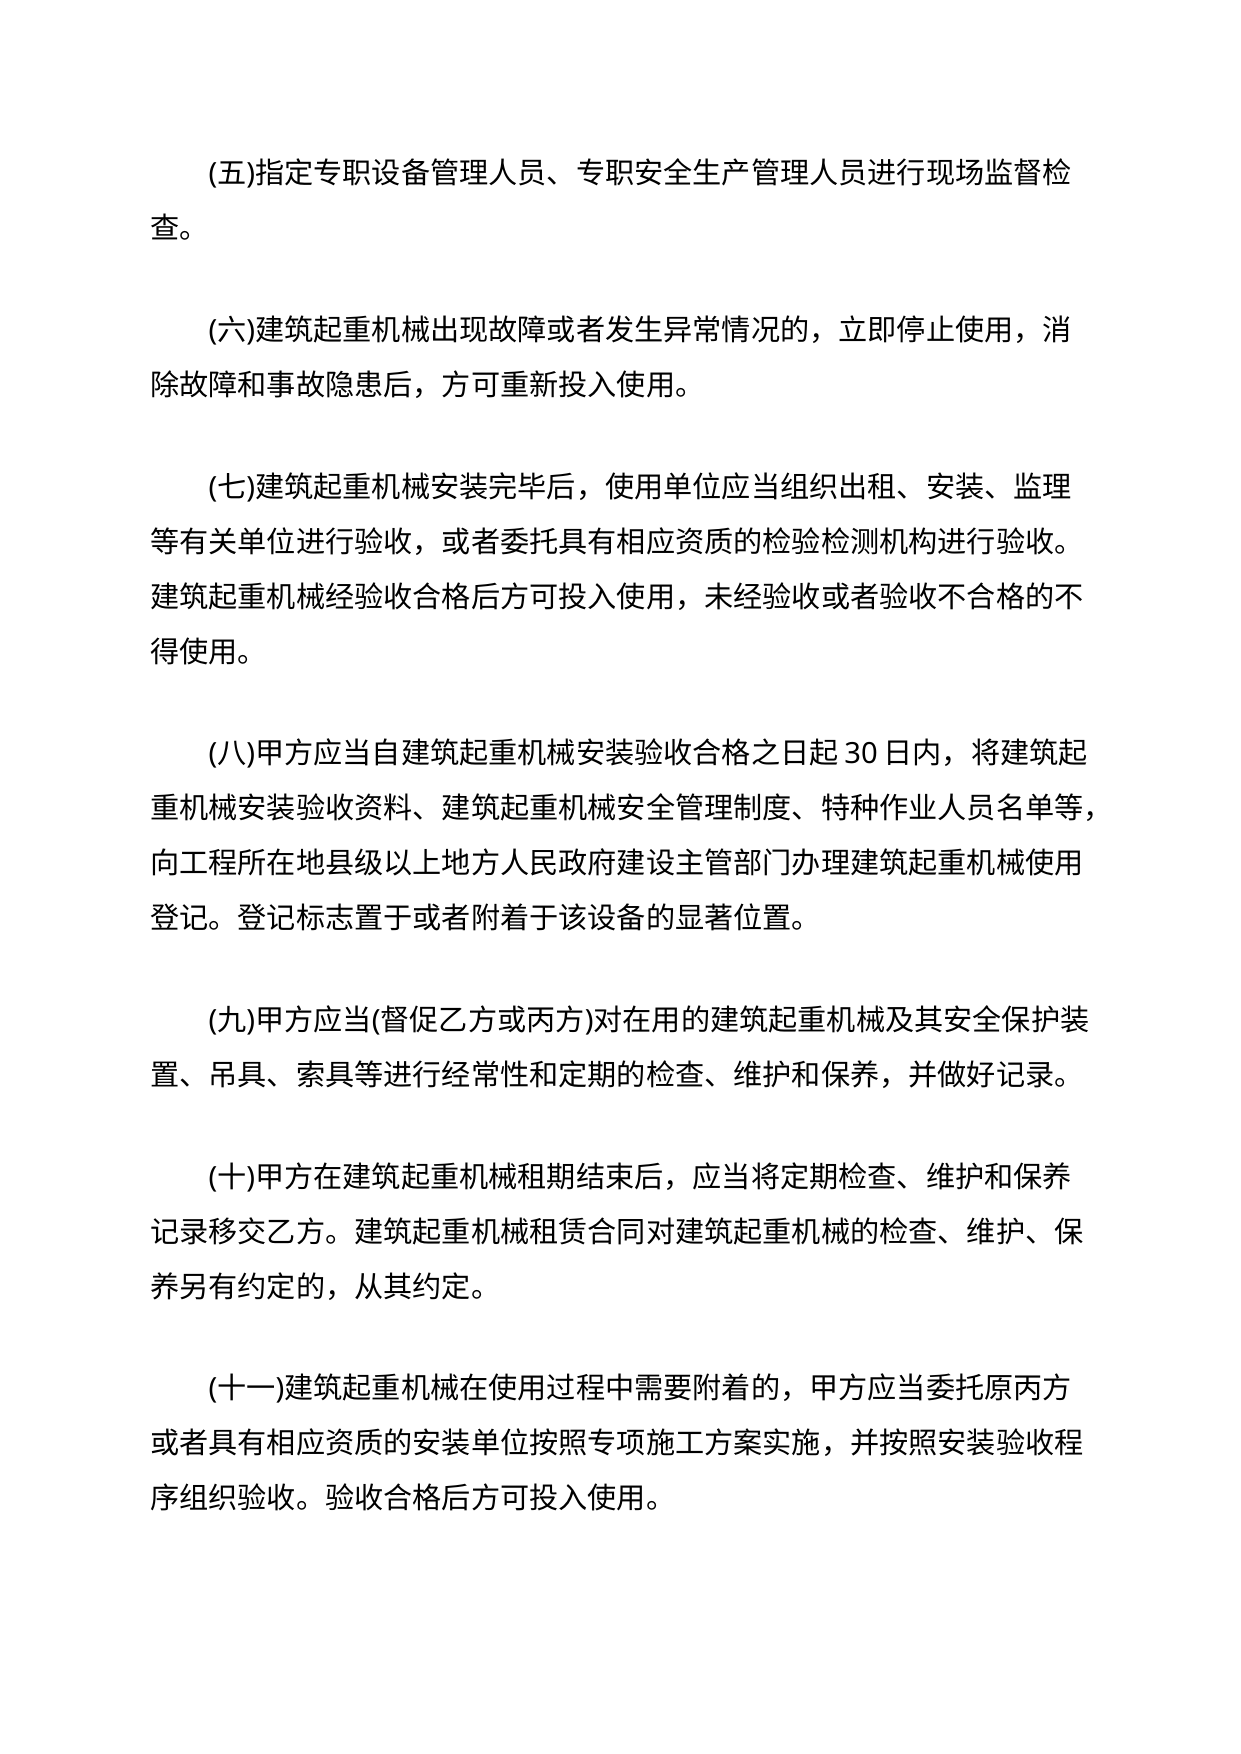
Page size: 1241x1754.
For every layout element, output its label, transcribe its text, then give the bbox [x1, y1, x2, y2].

text (十一)建筑起重机械在使用过程中需要附着的，甲方应当委托原丙方或者具有相应资质的安装单位按照专项施工方案实施，并按照安装验收程序组织验收。验收合格后方可投入使用。 [150, 1365, 1090, 1517]
text (六)建筑起重机械出现故障或者发生异常情况的，立即停止使用，消除故障和事故隐患后，方可重新投入使用。 [150, 307, 1090, 404]
text (十)甲方在建筑起重机械租期结束后，应当将定期检查、维护和保养记录移交乙方。建筑起重机械租赁合同对建筑起重机械的检查、维护、保养另有约定的，从其约定。 [150, 1153, 1090, 1306]
text (八)甲方应当自建筑起重机械安装验收合格之日起30日内，将建筑起重机械安装验收资料、建筑起重机械安全管理制度、特种作业人员名单等，向工程所在地县级以上地方人民政府建设主管部门办理建筑起重机械使用登记。登记标志置于或者附着于该设备的显著位置。 [150, 730, 1090, 937]
text (五)指定专职设备管理人员、专职安全生产管理人员进行现场监督检查。 [150, 150, 1090, 247]
text (九)甲方应当(督促乙方或丙方)对在用的建筑起重机械及其安全保护装置、吊具、索具等进行经常性和定期的检查、维护和保养，并做好记录。 [150, 997, 1090, 1094]
text (七)建筑起重机械安装完毕后，使用单位应当组织出租、安装、监理等有关单位进行验收，或者委托具有相应资质的检验检测机构进行验收。建筑起重机械经验收合格后方可投入使用，未经验收或者验收不合格的不得使用。 [150, 463, 1090, 671]
